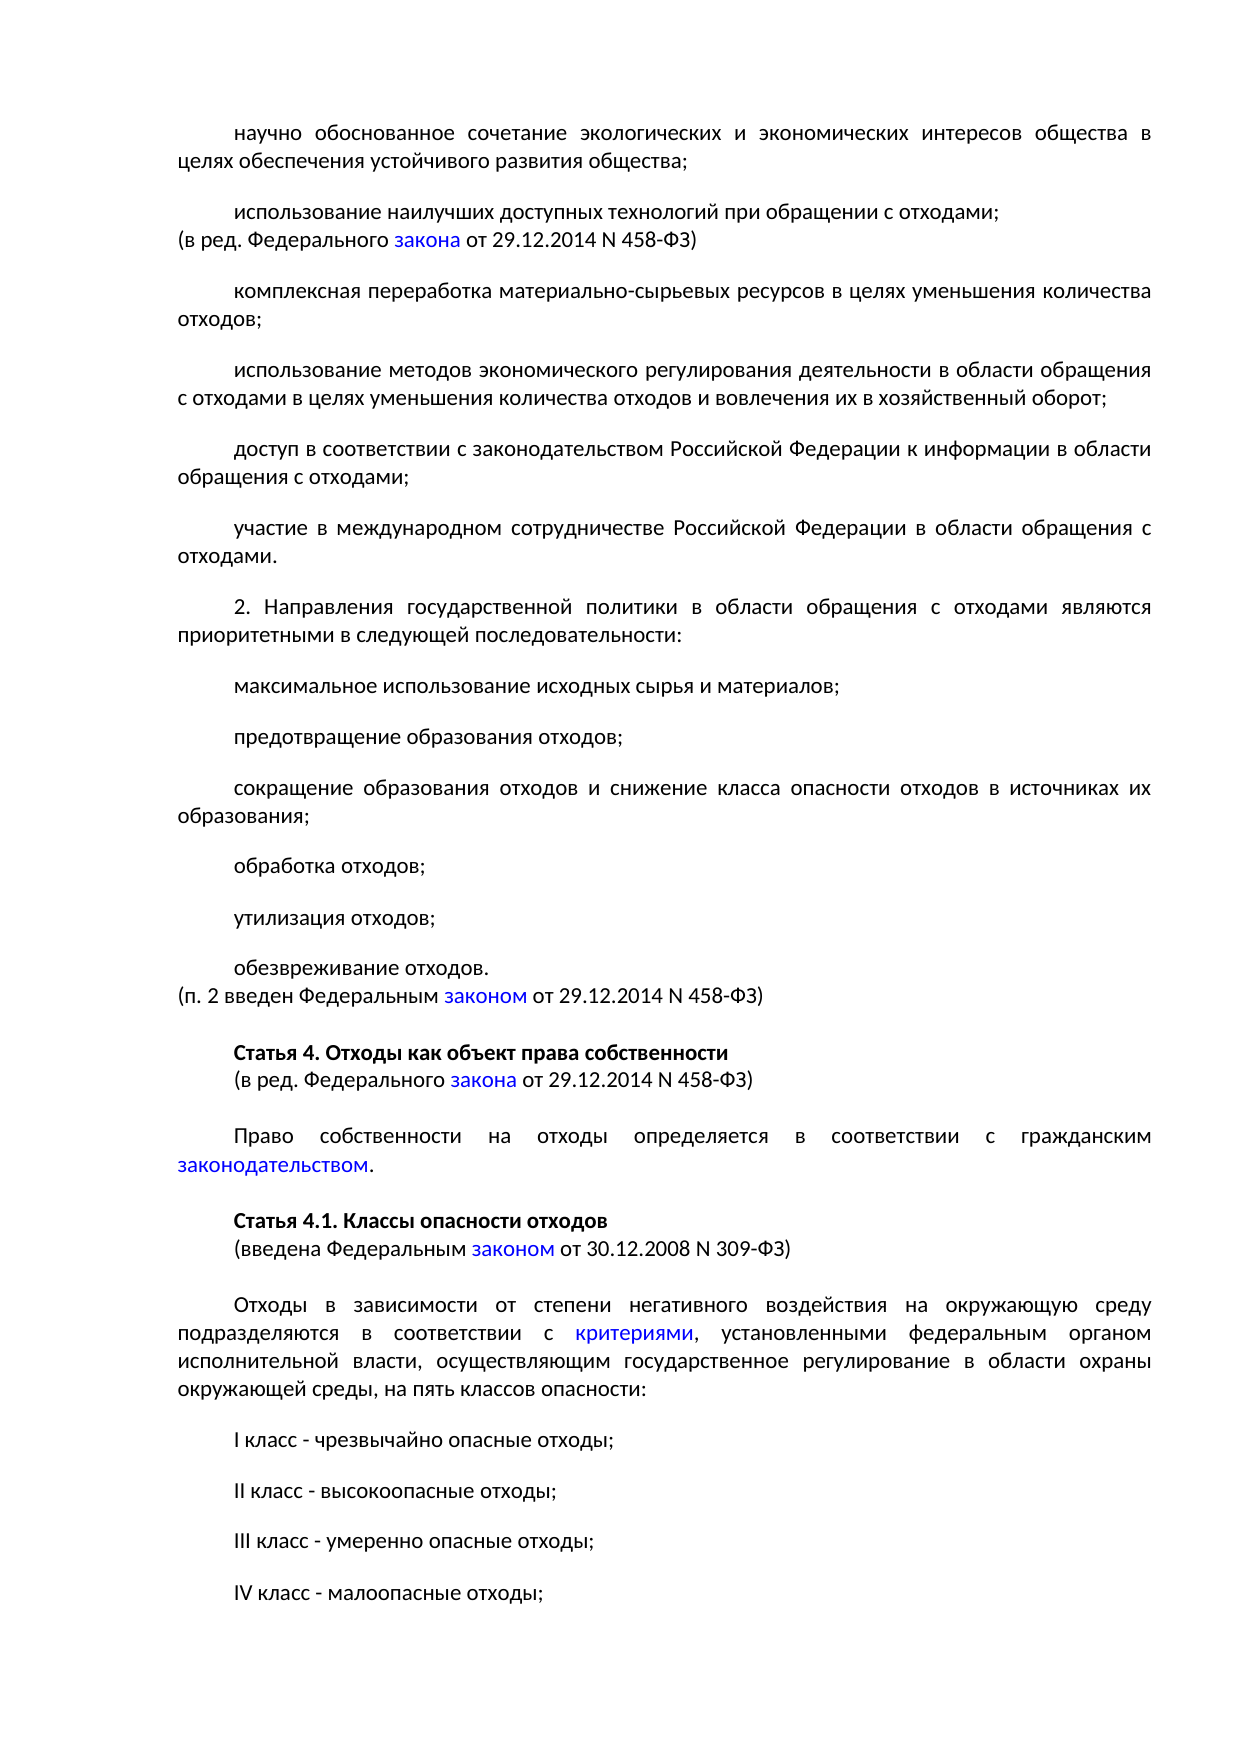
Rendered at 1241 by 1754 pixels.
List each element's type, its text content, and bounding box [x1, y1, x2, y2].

text утилизация отходов; [177, 903, 1152, 931]
text доступ в соответствии с законодательством Российской Федерации к информации в области обращения с отходами; [177, 434, 1152, 490]
text (в ред. Федерального закона от 29.12.2014 N 458-ФЗ) [177, 1066, 1152, 1094]
text 2. Направления государственной политики в области обращения с отходами являются приоритетными в следующей последовательности: [177, 592, 1152, 648]
text IV класс - малоопасные отходы; [177, 1578, 1152, 1606]
text максимальное использование исходных сырья и материалов; [177, 671, 1152, 699]
title Статья 4. Отходы как объект права собственности [177, 1038, 1152, 1066]
text комплексная переработка материально-сырьевых ресурсов в целях уменьшения количества отходов; [177, 276, 1152, 332]
text II класс - высокоопасные отходы; [177, 1476, 1152, 1504]
title Статья 4.1. Классы опасности отходов [177, 1206, 1152, 1234]
text обезвреживание отходов. [177, 953, 1152, 982]
text Отходы в зависимости от степени негативного воздействия на окружающую среду подразделяются в соответствии с критериями, установленными федеральным органом исполнительной власти, осуществляющим государственное регулирование в области охраны окружающей среды, на пять классов опасности: [177, 1290, 1152, 1402]
text предотвращение образования отходов; [177, 722, 1152, 750]
text участие в международном сотрудничестве Российской Федерации в области обращения с отходами. [177, 513, 1152, 569]
text (введена Федеральным законом от 30.12.2008 N 309-ФЗ) [177, 1234, 1152, 1262]
text III класс - умеренно опасные отходы; [177, 1527, 1152, 1555]
text (п. 2 введен Федеральным законом от 29.12.2014 N 458-ФЗ) [177, 982, 1152, 1009]
text использование наилучших доступных технологий при обращении с отходами; [177, 197, 1152, 225]
text сокращение образования отходов и снижение класса опасности отходов в источниках их образования; [177, 773, 1152, 829]
text (в ред. Федерального закона от 29.12.2014 N 458-ФЗ) [177, 225, 1152, 253]
text научно обоснованное сочетание экологических и экономических интересов общества в целях обеспечения устойчивого развития общества; [177, 118, 1152, 174]
text Право собственности на отходы определяется в соответствии с гражданским законодательством. [177, 1122, 1152, 1178]
text I класс - чрезвычайно опасные отходы; [177, 1425, 1152, 1453]
text использование методов экономического регулирования деятельности в области обращения с отходами в целях уменьшения количества отходов и вовлечения их в хозяйственный оборот; [177, 355, 1152, 411]
text обработка отходов; [177, 852, 1152, 880]
